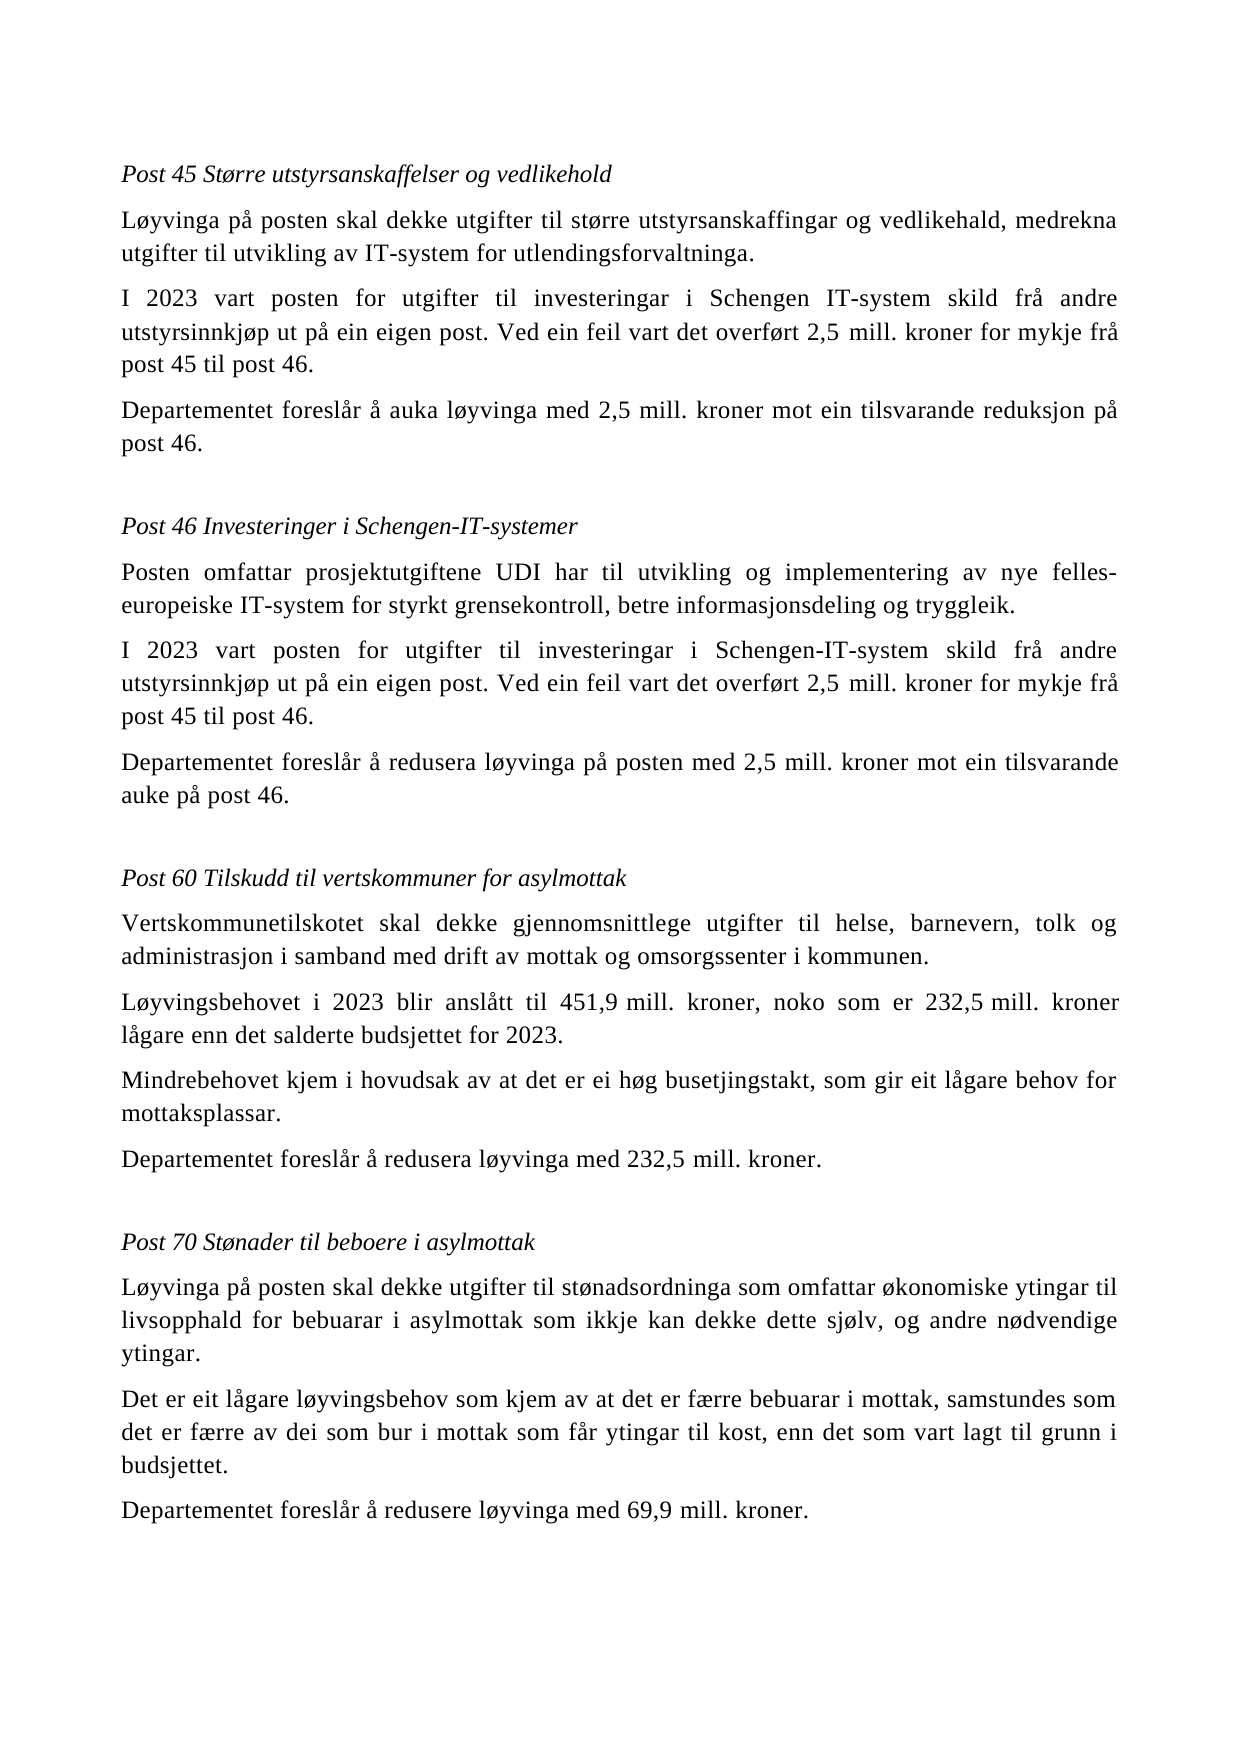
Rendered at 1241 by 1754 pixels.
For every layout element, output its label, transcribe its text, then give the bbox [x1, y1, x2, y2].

text Vertskommunetilskotet skal dekke gjennomsnittlege utgifter til helse, barnevern, tolk og administrasjon i samband med drift av mottak og omsorgssenter i kommunen. [121, 908, 1119, 970]
text Mindrebehovet kjem i hovudsak av at det er ei høg busetjingstakt, som gir eit lågare behov for mottaksplassar. [121, 1065, 1119, 1127]
text Løyvingsbehovet i 2023 blir anslått til 451,9 mill. kroner, noko som er 232,5 mill. kroner lågare enn det salderte budsjettet for 2023. [121, 987, 1119, 1049]
text Departementet foreslår å redusere løyvinga med 69,9 mill. kroner. [121, 1496, 1119, 1524]
text Løyvinga på posten skal dekke utgifter til stønadsordninga som omfattar økonomiske ytingar til livsopphald for bebuarar i asylmottak som ikkje kan dekke dette sjølv, og andre nødvendige ytingar. [121, 1272, 1119, 1367]
text Departementet foreslår å redusera løyvinga på posten med 2,5 mill. kroner mot ein tilsvarande auke på post 46. [121, 747, 1119, 808]
text Departementet foreslår å auka løyvinga med 2,5 mill. kroner mot ein tilsvarande reduksjon på post 46. [121, 395, 1119, 457]
text Departementet foreslår å redusera løyvinga med 232,5 mill. kroner. [121, 1144, 1119, 1173]
text I 2023 vart posten for utgifter til investeringar i Schengen-IT-system skild frå andre utstyrsinnkjøp ut på ein eigen post. Ved ein feil vart det overført 2,5 mill. kroner for mykje frå post 45 til post 46. [121, 635, 1119, 730]
text Post 70 Stønader til beboere i asylmottak [121, 1227, 1119, 1256]
text Post 60 Tilskudd til vertskommuner for asylmottak [121, 863, 1119, 892]
text Posten omfattar prosjektutgiftene UDI har til utvikling og implementering av nye felles-europeiske IT-system for styrkt grensekontroll, betre informasjonsdeling og tryggleik. [121, 557, 1119, 618]
text I 2023 vart posten for utgifter til investeringar i Schengen IT-system skild frå andre utstyrsinnkjøp ut på ein eigen post. Ved ein feil vart det overført 2,5 mill. kroner for mykje frå post 45 til post 46. [121, 283, 1119, 378]
text Post 46 Investeringer i Schengen-IT-systemer [121, 511, 1119, 540]
text Det er eit lågare løyvingsbehov som kjem av at det er færre bebuarar i mottak, samstundes som det er færre av dei som bur i mottak som får ytingar til kost, enn det som vart lagt til grunn i budsjettet. [121, 1384, 1119, 1479]
text Post 45 Større utstyrsanskaffelser og vedlikehold [121, 159, 1119, 188]
text Løyvinga på posten skal dekke utgifter til større utstyrsanskaffingar og vedlikehald, medrekna utgifter til utvikling av IT-system for utlendingsforvaltninga. [121, 205, 1119, 267]
